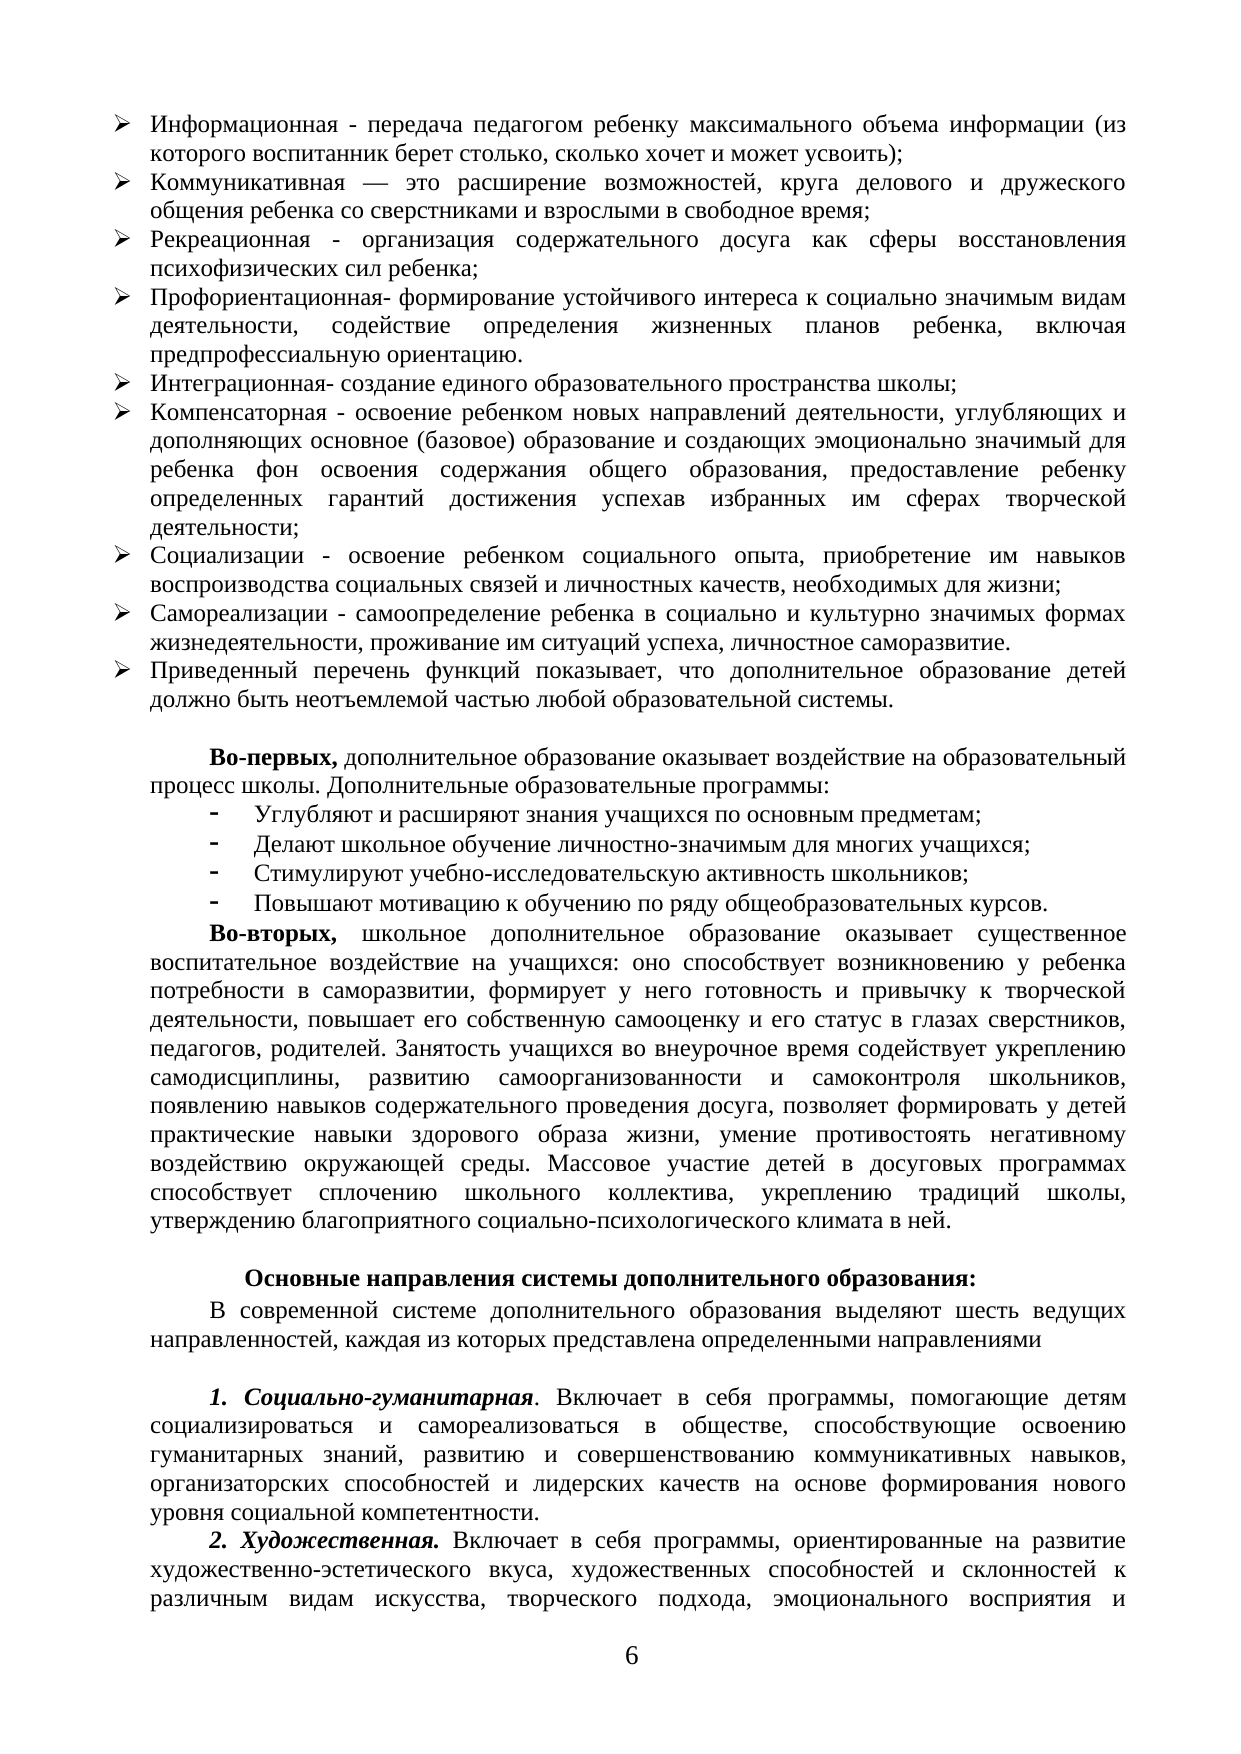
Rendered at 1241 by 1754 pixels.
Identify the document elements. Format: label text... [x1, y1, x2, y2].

text В современной системе дополнительного образования выделяют шесть ведущих направленностей, каждая из которых представлена определенными направлениями [150, 1296, 1127, 1353]
list Углубляют и расширяют знания учащихся по основным предметам; [150, 799, 1127, 829]
list Делают школьное обучение личностно-значимым для многих учащихся; [150, 829, 1127, 858]
text Основные направления системы дополнительного образования: [185, 1263, 1019, 1292]
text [150, 1526, 1127, 1612]
list Интеграционная- создание единого образовательного пространства школы; [112, 368, 1127, 397]
list Компенсаторная - освоение ребенком новых направлений деятельности, углубляющих и дополняющих основное (базовое) образование и создающих эмоционально значимый для ребенка фон освоения содержания общего образования, предоставление ребенку определенных гарантий достижения успехав избранных им сферах творческой деятельности; [112, 397, 1127, 540]
text Во-первых, дополнительное образование оказывает воздействие на образовательный процесс школы. Дополнительные образовательные программы: [150, 742, 1127, 799]
list Самореализации - самоопределение ребенка в социально и культурно значимых формах жизнедеятельности, проживание им ситуаций успеха, личностное саморазвитие. [112, 598, 1127, 655]
list Социализации - освоение ребенком социального опыта, приобретение им навыков воспроизводства социальных связей и личностных качеств, необходимых для жизни; [112, 540, 1127, 598]
list Профориентационная- формирование устойчивого интереса к социально значимым видам деятельности, содействие определения жизненных планов ребенка, включая предпрофессиальную ориентацию. [112, 282, 1127, 368]
list Стимулируют учебно-исследовательскую активность школьников; [150, 858, 1127, 888]
text 1. Социально-гуманитарная. Включает в себя программы, помогающие детям социализироваться и самореализоваться в обществе, способствующие освоению гуманитарных знаний, развитию и совершенствованию коммуникативных навыков, организаторских способностей и лидерских качеств на основе формирования нового уровня социальной компетентности. [150, 1382, 1127, 1526]
list Информационная - передача педагогом ребенку максимального объема информации (из которого воспитанник берет столько, сколько хочет и может усвоить); [112, 109, 1127, 167]
list Повышают мотивацию к обучению по ряду общеобразовательных курсов. [150, 888, 1127, 918]
list Приведенный перечень функций показывает, что дополнительное образование детей должно быть неотъемлемой частью любой образовательной системы. [112, 655, 1127, 713]
list Коммуникативная — это расширение возможностей, круга делового и дружеского общения ребенка со сверстниками и взрослыми в свободное время; [112, 167, 1127, 224]
list Рекреационная - организация содержательного досуга как сферы восстановления психофизических сил ребенка; [112, 224, 1127, 282]
text Во-вторых, школьное дополнительное образование оказывает существенное воспитательное воздействие на учащихся: оно способствует возникновению у ребенка потребности в саморазвитии, формирует у него готовность и привычку к творческой деятельности, повышает его собственную самооценку и его статус в глазах сверстников, педагогов, родителей. Занятость учащихся во внеурочное время содействует укреплению самодисциплины, развитию самоорганизованности и самоконтроля школьников, появлению навыков содержательного проведения досуга, позволяет формировать у детей практические навыки здорового образа жизни, умение противостоять негативному воздействию окружающей среды. Массовое участие детей в досуговых программах способствует сплочению школьного коллектива, укреплению традиций школы, утверждению благоприятного социально-психологического климата в ней. [150, 918, 1127, 1234]
